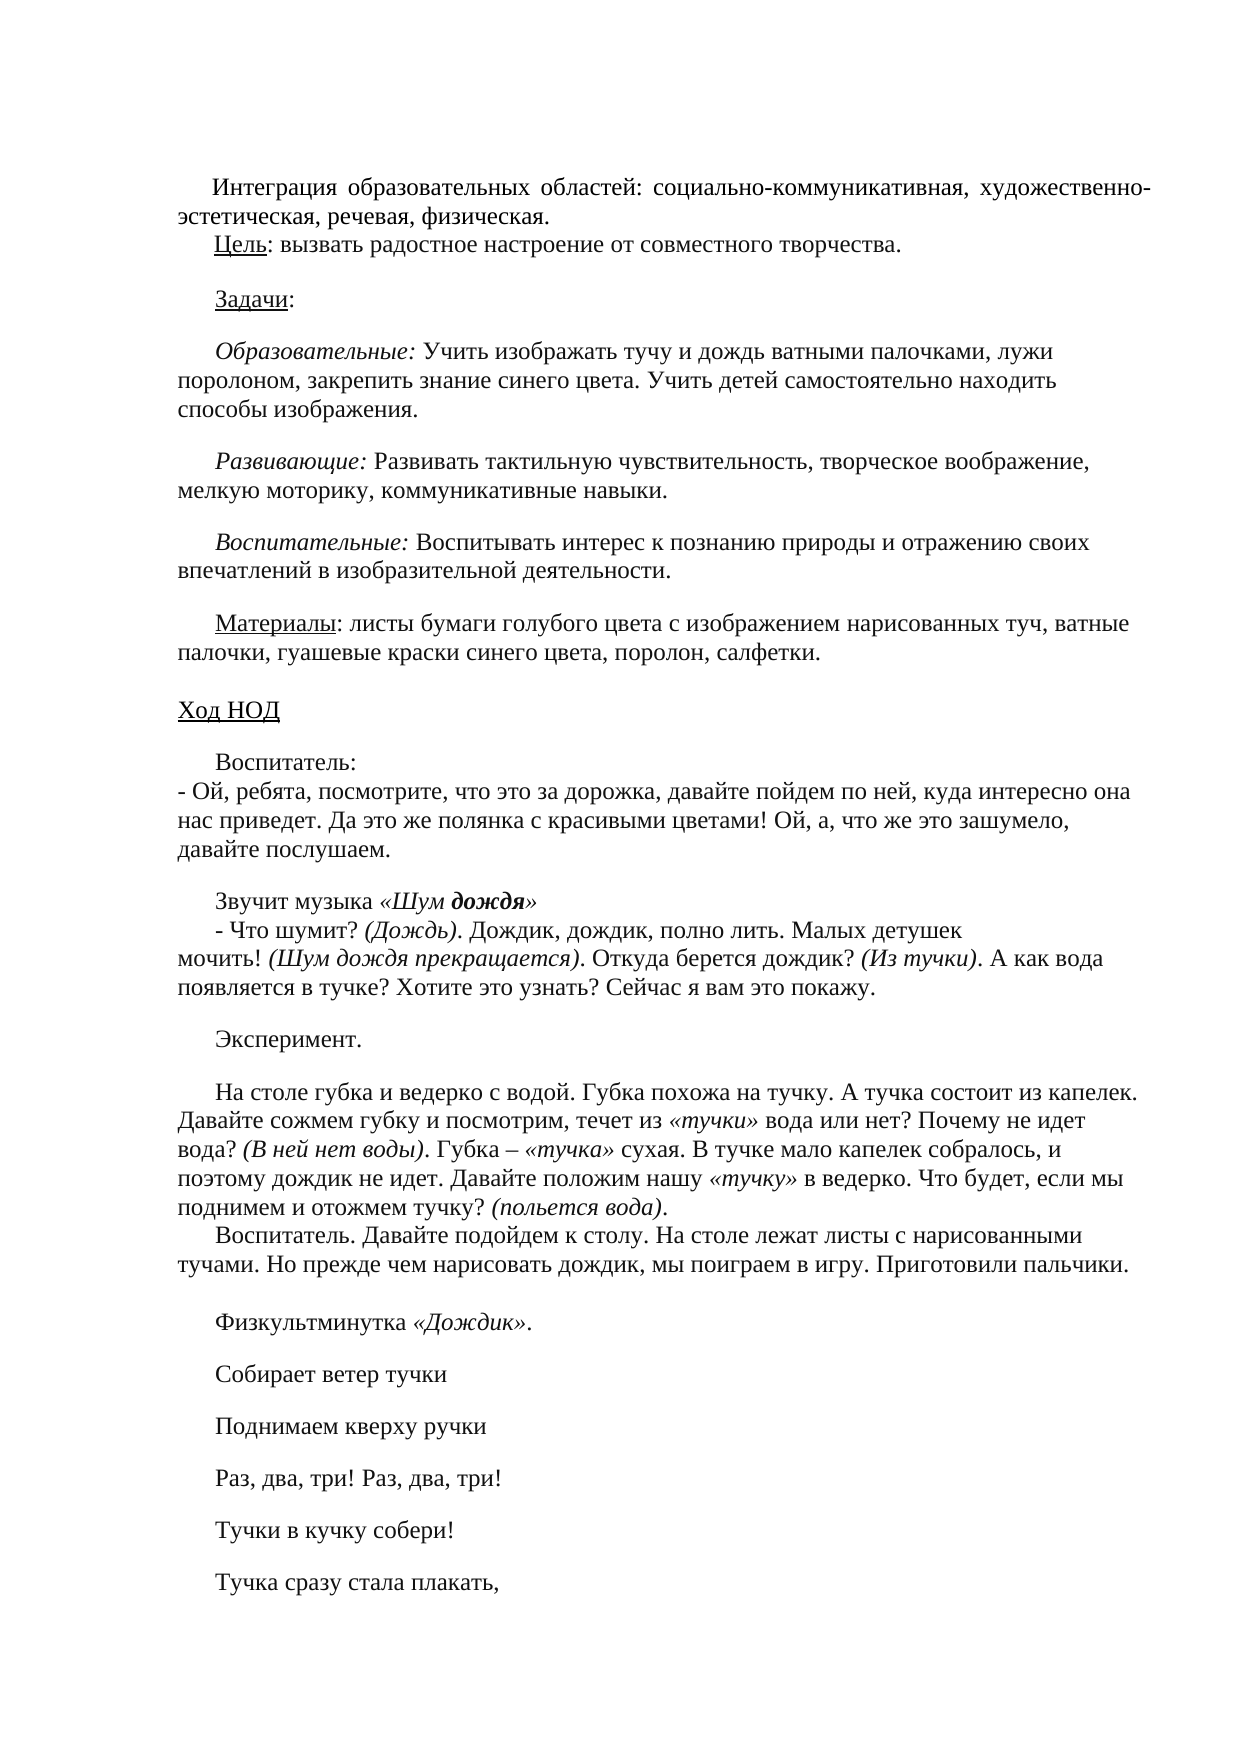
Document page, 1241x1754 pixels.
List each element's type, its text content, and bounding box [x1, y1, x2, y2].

text - Что шумит? (Дождь). Дождик, дождик, полно лить. Малых детушек мочить! (Шум дождя прекращается). Откуда берется дождик? (Из тучки). А как вода появляется в тучке? Хотите это узнать? Сейчас я вам это покажу. [177, 915, 1152, 1001]
text Цель: вызвать радостное настроение от совместного творчества. [177, 229, 1152, 258]
text Задачи: [177, 284, 1152, 313]
text Образовательные: Учить изображать тучу и дождь ватными палочками, лужи поролоном, закрепить знание синего цвета. Учить детей самостоятельно находить способы изображения. [177, 336, 1152, 422]
text Воспитатель. Давайте подойдем к столу. На столе лежат листы с нарисованными тучами. Но прежде чем нарисовать дождик, мы поиграем в игру. Приготовили пальчики. [177, 1220, 1152, 1278]
text Раз, два, три! Раз, два, три! [177, 1463, 1152, 1492]
text Собирает ветер тучки [177, 1359, 1152, 1387]
text Ход НОД [177, 694, 1152, 724]
text Эксперимент. [177, 1024, 1152, 1053]
text Воспитатель: - Ой, ребята, посмотрите, что это за дорожка, давайте пойдем по ней, куда интересно она нас приведет. Да это же полянка с красивыми цветами! Ой, а, что же это зашумело, давайте послушаем. [177, 747, 1152, 862]
text Тучки в кучку собери! [177, 1515, 1152, 1544]
text Воспитательные: Воспитывать интерес к познанию природы и отражению своих впечатлений в изобразительной деятельности. [177, 527, 1152, 584]
text Поднимаем кверху ручки [177, 1411, 1152, 1440]
text Звучит музыка «Шум дождя» [177, 886, 1152, 915]
text Материалы: листы бумаги голубого цвета с изображением нарисованных туч, ватные палочки, гуашевые краски синего цвета, поролон, салфетки. [177, 608, 1152, 665]
text Физкультминутка «Дождик». [177, 1307, 1152, 1335]
text Тучка сразу стала плакать, [177, 1567, 1152, 1596]
text Интеграция образовательных областей: социально-коммуникативная, художественно-эстетическая, речевая, физическая. [177, 172, 1152, 229]
text На столе губка и ведерко с водой. Губка похожа на тучку. А тучка состоит из капелек. Давайте сожмем губку и посмотрим, течет из «тучки» вода или нет? Почему не идет вода? (В ней нет воды). Губка – «тучка» сухая. В тучке мало капелек собралось, и поэтому дождик не идет. Давайте положим нашу «тучку» в ведерко. Что будет, если мы поднимем и отожмем тучку? (польется вода). [177, 1077, 1152, 1220]
text Развивающие: Развивать тактильную чувствительность, творческое воображение, мелкую моторику, коммуникативные навыки. [177, 446, 1152, 503]
